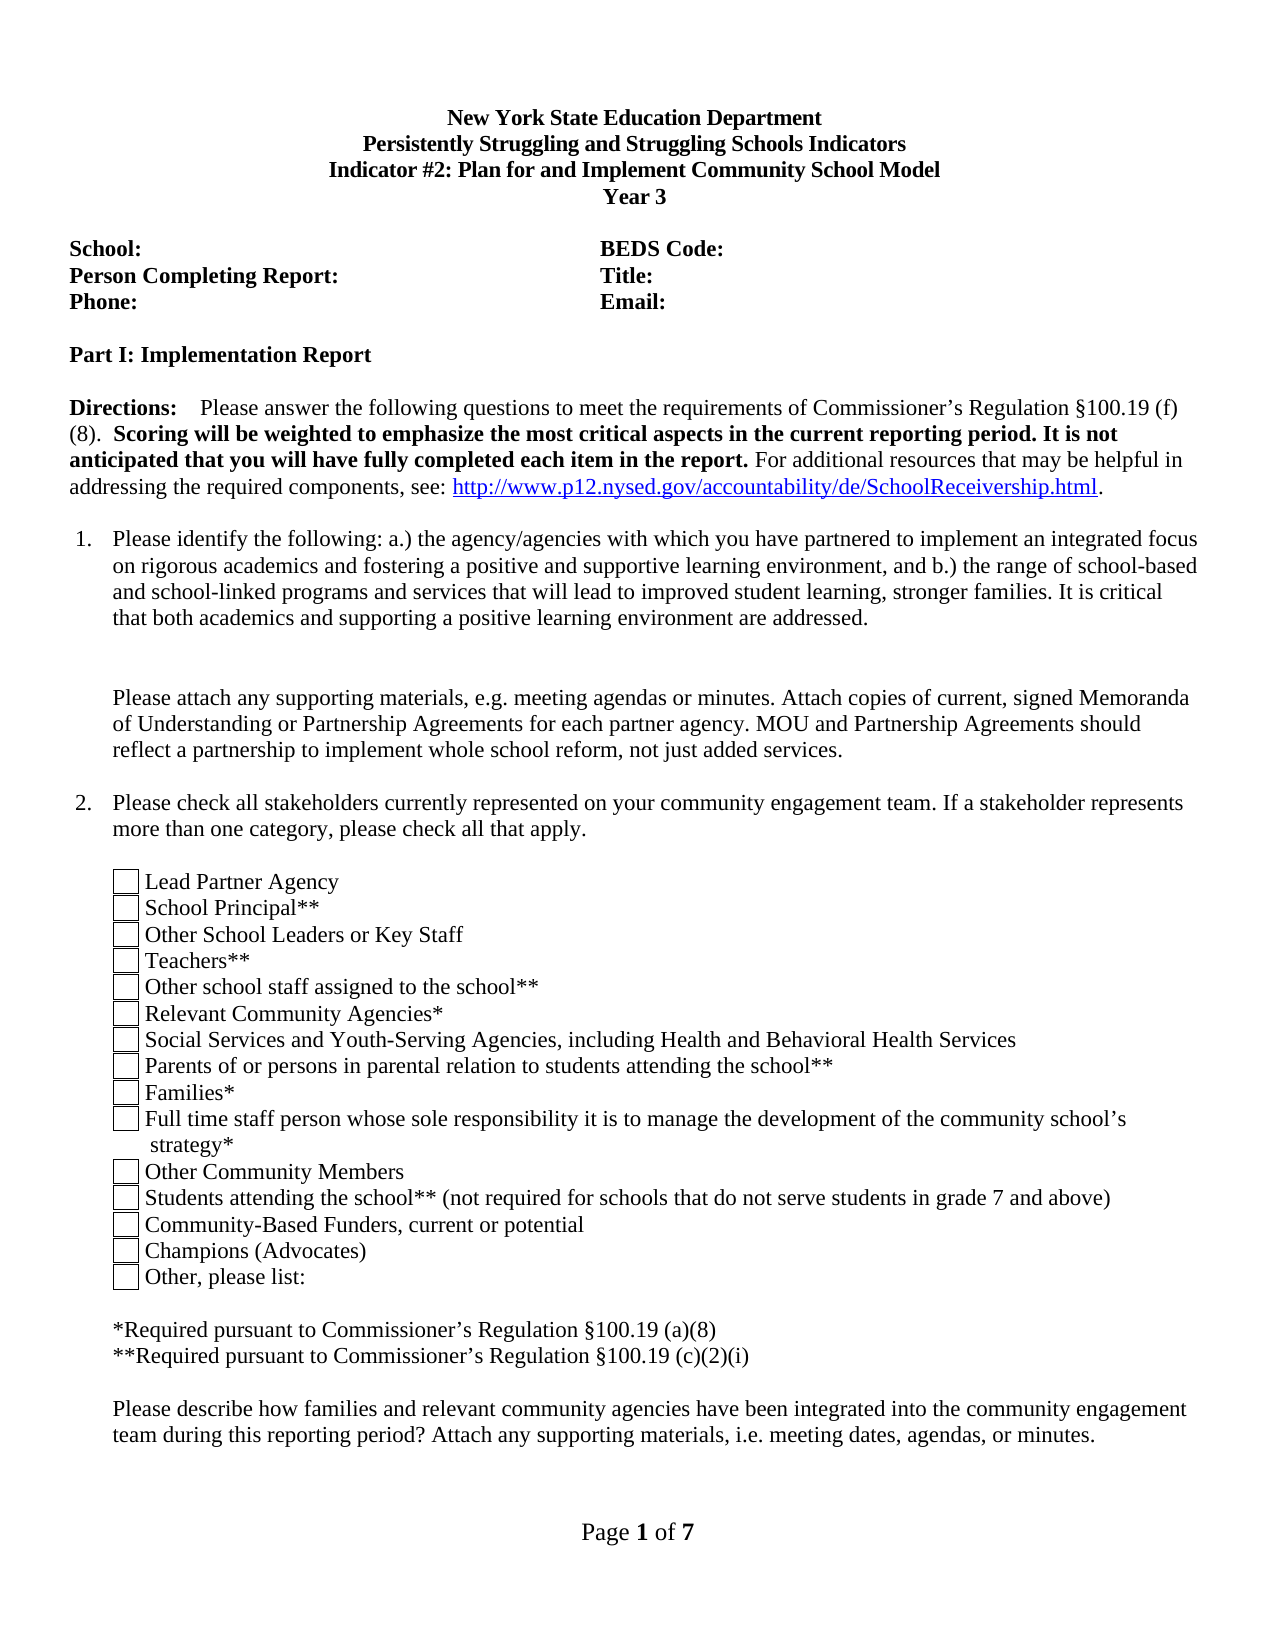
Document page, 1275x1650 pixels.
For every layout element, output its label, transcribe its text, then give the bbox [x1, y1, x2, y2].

text Social Services and Youth-Serving Agencies, including Health and Behavioral Health Services [112, 1026, 1200, 1052]
text Students attending the school** (not required for schools that do not serve students in grade 7 and above) [112, 1184, 1200, 1211]
text New York State Education Department [69, 104, 1200, 130]
text *Required pursuant to Commissioner’s Regulation §100.19 (a)(8) [112, 1316, 1200, 1342]
text Please attach any supporting materials, e.g. meeting agendas or minutes. Attach copies of current, signed Memoranda of Understanding or Partnership Agreements for each partner agency. MOU and Partnership Agreements should reflect a partnership to implement whole school reform, not just added services. [112, 683, 1200, 763]
text School: BEDS Code: [69, 236, 1200, 262]
text Person Completing Report: Title: [69, 262, 1200, 288]
text Directions: Please answer the following questions to meet the requirements of Commissioner’s Regulation §100.19 (f)(8). Scoring will be weighted to emphasize the most critical aspects in the current reporting period. It is not anticipated that you will have fully completed each item in the report. For additional resources that may be helpful in addressing the required components, see: http://www.p12.nysed.gov/accountability/de/SchoolReceivership.html. [69, 394, 1200, 499]
text Lead Partner Agency [112, 868, 1200, 894]
text Other, please list: [112, 1263, 1200, 1290]
list Please identify the following: a.) the agency/agencies with which you have partnered to implement an integrated focus on rigorous academics and fostering a positive and supportive learning environment, and b.) the range of school-based and school-linked programs and services that will lead to improved student learning, stronger families. It is critical that both academics and supporting a positive learning environment are addressed. [75, 525, 1200, 631]
text Persistently Struggling and Struggling Schools Indicators [69, 130, 1200, 156]
text Part I: Implementation Report [69, 341, 1200, 367]
text Indicator #2: Plan for and Implement Community School Model [69, 156, 1200, 183]
text Other school staff assigned to the school** [112, 973, 1200, 1000]
text Champions (Advocates) [112, 1237, 1200, 1263]
text Other Community Members [112, 1158, 1200, 1184]
text Community-Based Funders, current or potential [112, 1211, 1200, 1237]
text School Principal** [112, 894, 1200, 921]
list Please check all stakeholders currently represented on your community engagement team. If a stakeholder represents more than one category, please check all that apply. [75, 789, 1200, 842]
text Full time staff person whose sole responsibility it is to manage the development of the community school’s strategy* [112, 1105, 1200, 1158]
text Other School Leaders or Key Staff [112, 921, 1200, 947]
text Please describe how families and relevant community agencies have been integrated into the community engagement team during this reporting period? Attach any supporting materials, i.e. meeting dates, agendas, or minutes. [112, 1395, 1200, 1448]
text Parents of or persons in parental relation to students attending the school** [112, 1052, 1200, 1079]
text Phone: Email: [69, 288, 1200, 314]
text Relevant Community Agencies* [112, 1000, 1200, 1026]
text Year 3 [69, 183, 1200, 209]
text Families* [112, 1079, 1200, 1105]
text **Required pursuant to Commissioner’s Regulation §100.19 (c)(2)(i) [112, 1342, 1200, 1369]
text Teachers** [112, 947, 1200, 973]
